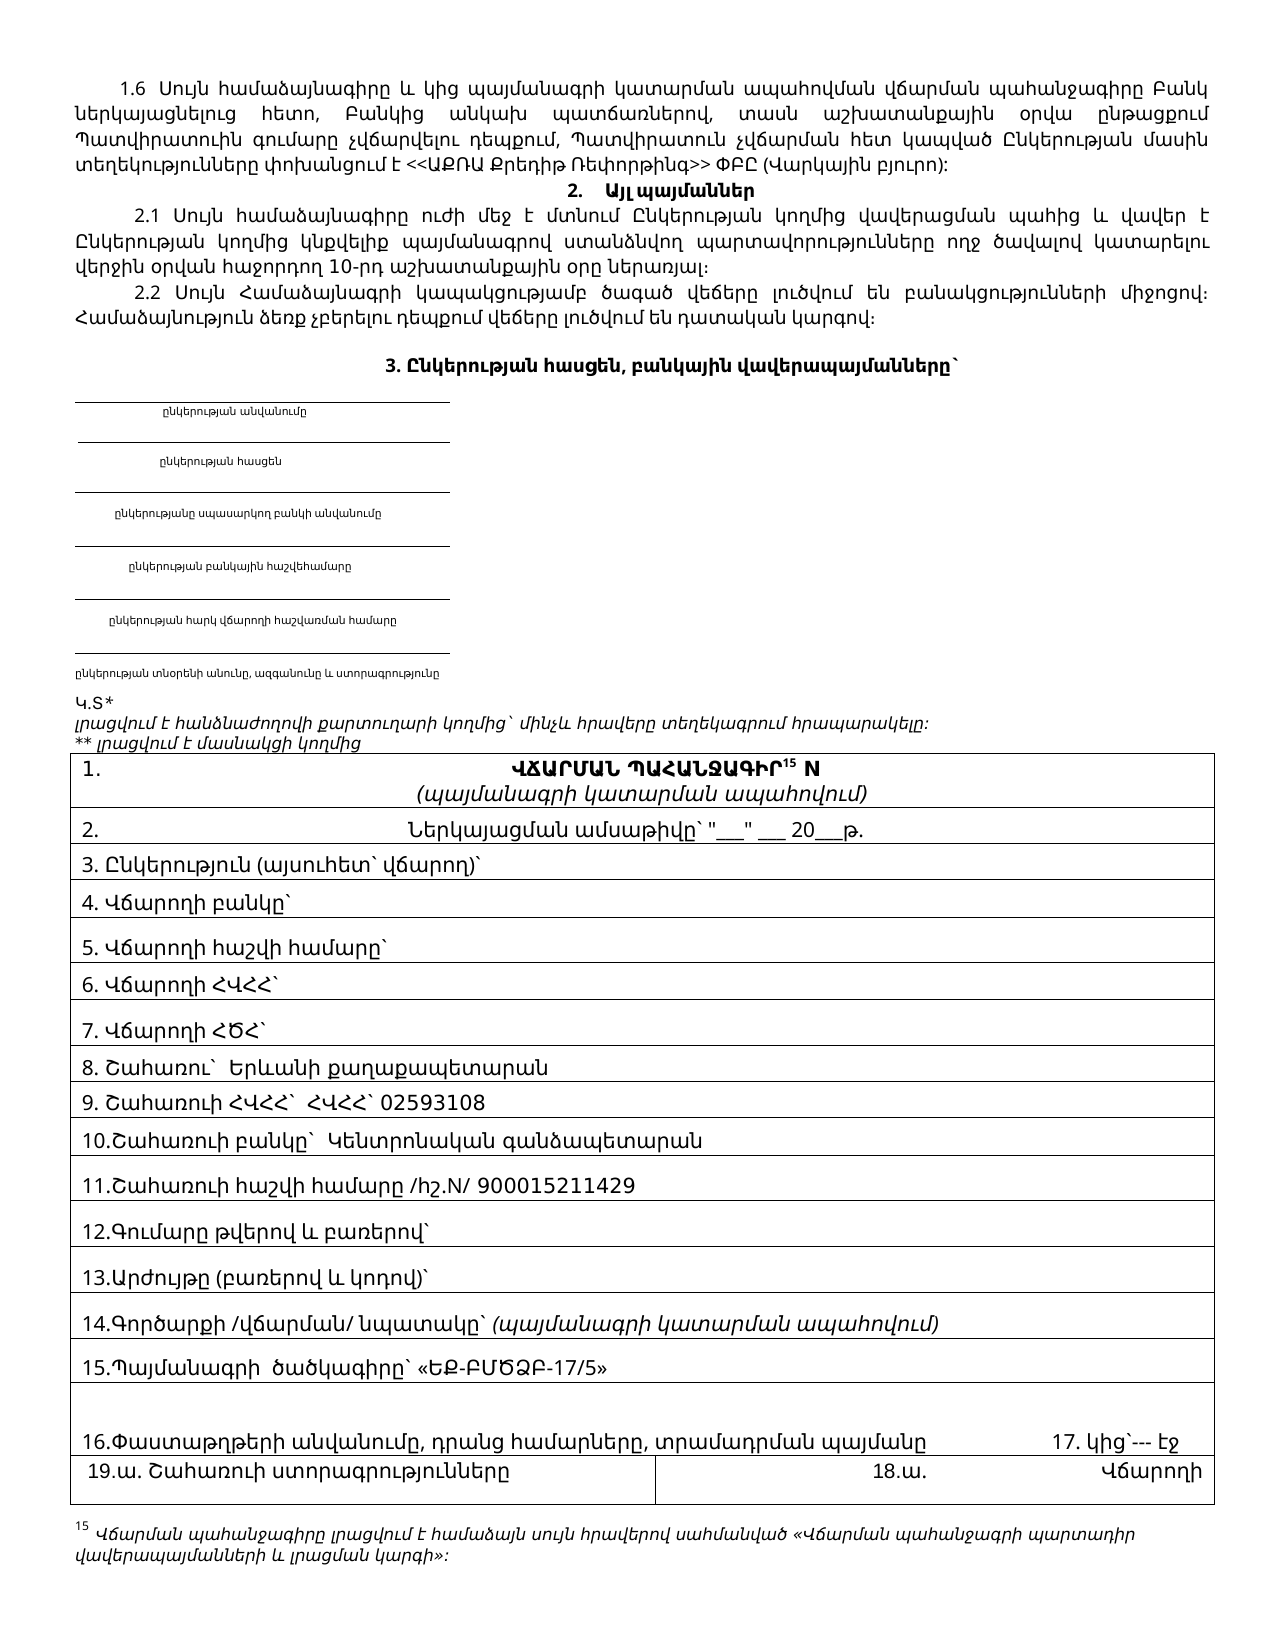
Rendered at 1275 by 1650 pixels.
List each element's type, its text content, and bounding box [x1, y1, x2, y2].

text ** լրացվում է մասնակցի կողմից [75, 734, 1209, 753]
table_cell 3. Ընկերություն (այսուհետ` վճարող)` [71, 844, 1214, 879]
table_cell 12.Գումարը թվերով և բառերով` [71, 1201, 1214, 1246]
table_cell 7. Վճարողի ՀԾՀ` [71, 1000, 1214, 1044]
text ընկերության հասցեն [75, 456, 1209, 477]
table_cell 13.Արժույթը (բառերով և կոդով)` [71, 1247, 1214, 1292]
table_cell 14.Գործարքի /վճարման/ նպատակը` (պայմանագրի կատարման ապահովում) [71, 1293, 1214, 1338]
text ընկերության հարկ վճարողի հաշվառման համարը [75, 612, 1209, 638]
table_cell 11.Շահառուի հաշվի համարը /հշ.N/ 900015211429 [71, 1156, 1214, 1199]
table_cell 10.Շահառուի բանկը` Կենտրոնական գանձապետարան [71, 1118, 1214, 1154]
text ընկերության անվանումը [75, 406, 1209, 427]
table_cell 8. Շահառու` Երևանի քաղաքապետարան [71, 1046, 1214, 1081]
table_cell 9. Շահառուի ՀՎՀՀ` ՀՎՀՀ` 02593108 [71, 1082, 1214, 1117]
list Այլ պայմաններ [112, 177, 1209, 203]
text ընկերության բանկային հաշվեհամարը [75, 559, 1209, 584]
table_header 1. ՎՃԱՐՄԱՆ ՊԱՀԱՆՋԱԳԻՐ N (պայմանագրի կատարման ապահովում) [71, 754, 1214, 807]
list Սույն համաձայնագիրը և կից պայմանագրի կատարման ապահովման վճարման պահանջագիրը Բանկ ներկայացնելուց հետո, Բանկից անկախ պատճառներով, տասն աշխատանքային օրվա ընթացքում Պատվիրատուին գումարը չվճարվելու դեպքում, Պատվիրատուն չվճարման հետ կապված Ընկերության մասին տեղեկությունները փոխանցում է <<ԱՔՌԱ Քրեդիթ Ռեփորթինգ>> ՓԲԸ (Վարկային բյուրո): [75, 75, 1209, 177]
table_cell 5. Վճարողի հաշվի համարը` [71, 918, 1214, 962]
table_cell 4. Վճարողի բանկը` [71, 880, 1214, 917]
text 2.2 Սույն Համաձայնագրի կապակցությամբ ծագած վեճերը լուծվում են բանակցությունների միջոցով։ Համաձայնություն ձեռք չբերելու դեպքում վեճերը լուծվում են դատական կարգով։ [75, 279, 1209, 330]
table_cell 6. Վճարողի ՀՎՀՀ` [71, 963, 1214, 998]
text 2.1 Սույն համաձայնագիրը ուժի մեջ է մտնում Ընկերության կողմից վավերացման պահից և վավեր է Ընկերության կողմից կնքվելիք պայմանագրով ստանձնվող պարտավորությունները ողջ ծավալով կատարելու վերջին օրվան հաջորդող 10-րդ աշխատանքային օրը ներառյալ։ [75, 203, 1209, 279]
text լրացվում է հանձնաժողովի քարտուղարի կողմից` մինչև հրավերը տեղեկագրում հրապարակելը: [75, 714, 1209, 734]
text ընկերությանը սպասարկող բանկի անվանումը [75, 505, 1209, 531]
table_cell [71, 1456, 655, 1504]
text Կ.Տ* [75, 692, 1209, 714]
text 3. Ընկերության հասցեն, բանկային վավերապայմանները` [75, 352, 1209, 378]
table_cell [656, 1456, 1214, 1504]
table_cell 15.Պայմանագրի ծածկագիրը` «ԵՔ-ԲՄԾՁԲ-17/5» [71, 1339, 1214, 1382]
text ընկերության տնօրենի անունը, ազգանունը և ստորագրությունը [75, 666, 1209, 692]
table_cell 16.Փաստաթղթերի անվանումը, դրանց համարները, տրամադրման պայմանը 17. կից`--- էջ [71, 1383, 1214, 1455]
table_cell 2. Ներկայացման ամսաթիվը` "___" ___ 20___թ. [71, 808, 1214, 843]
